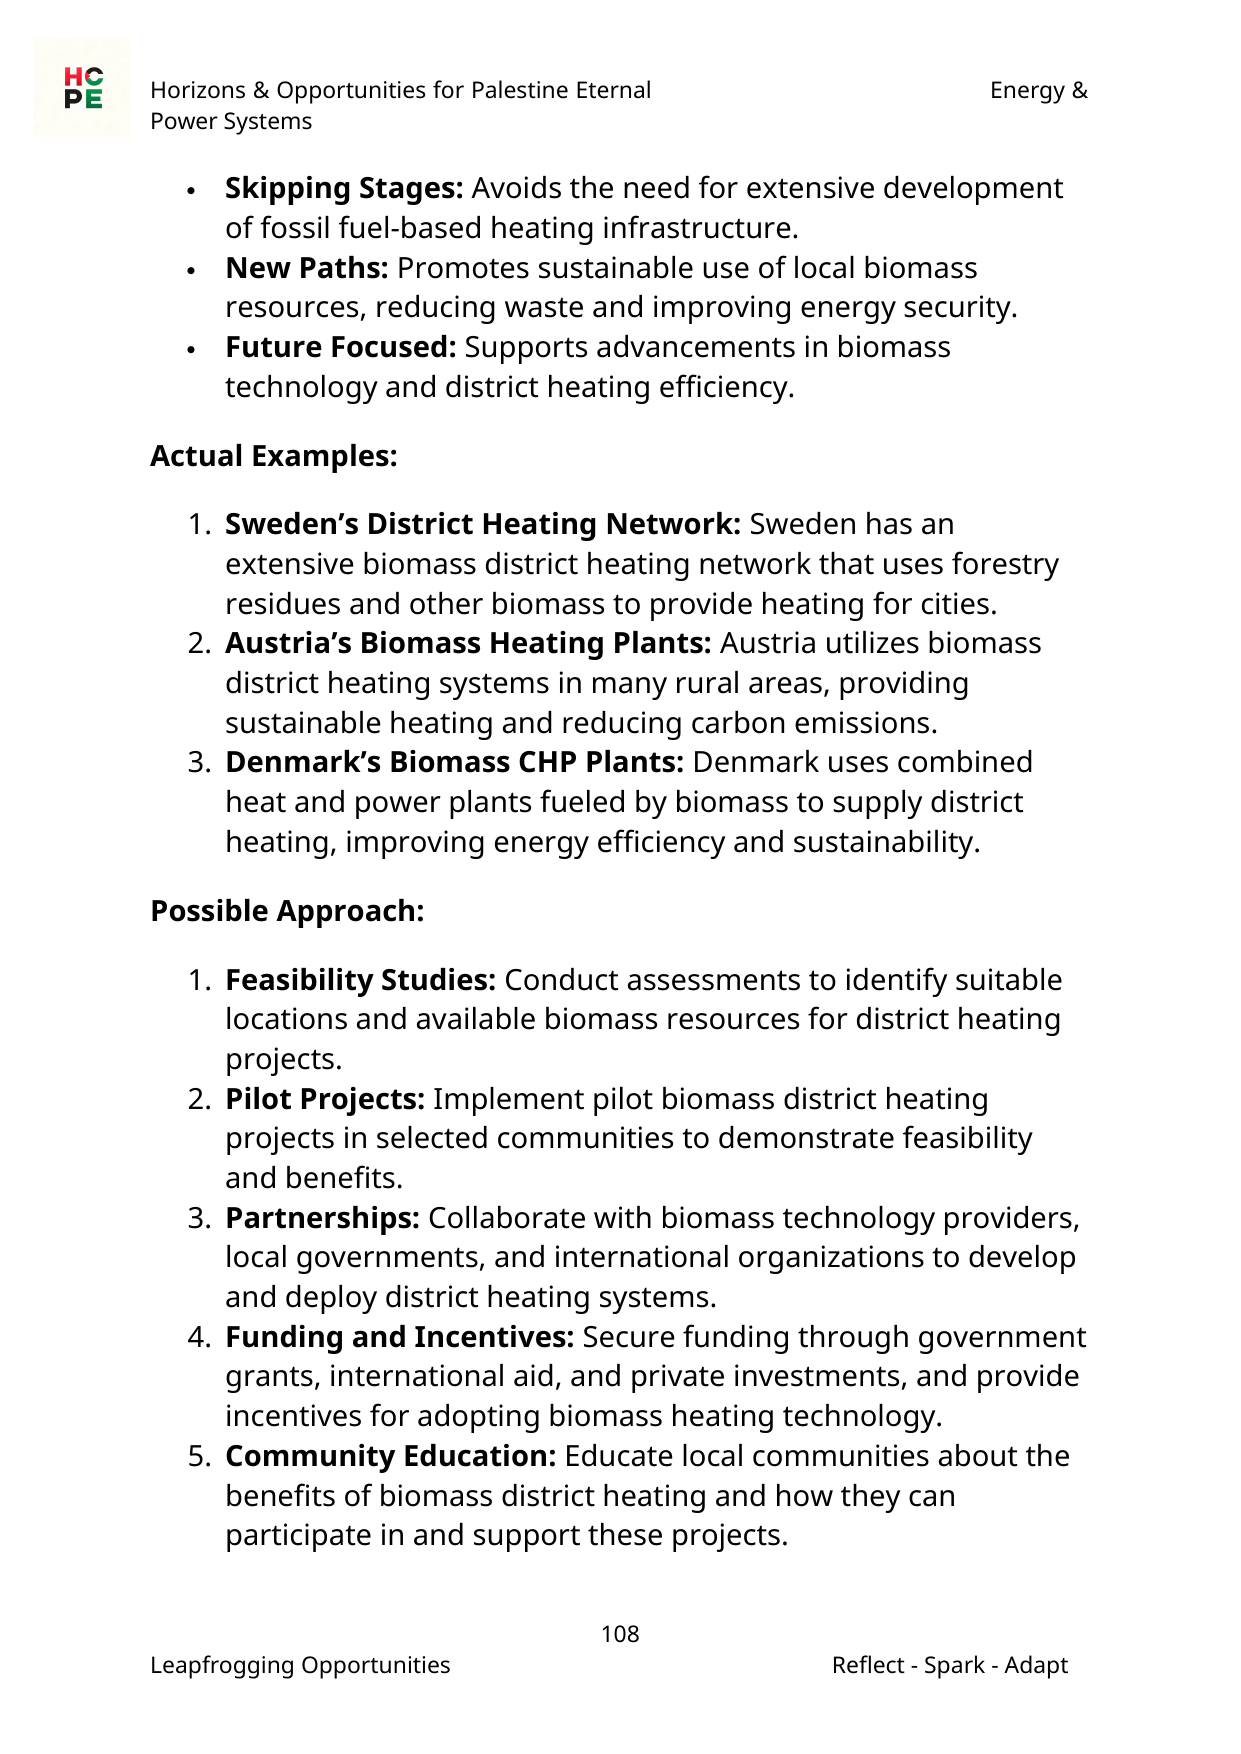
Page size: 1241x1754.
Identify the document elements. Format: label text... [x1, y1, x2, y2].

list Future Focused: Supports advancements in biomass technology and district heating efficiency. [187, 326, 1090, 406]
list Pilot Projects: Implement pilot biomass district heating projects in selected communities to demonstrate feasibility and benefits. [187, 1078, 1090, 1197]
list Partnerships: Collaborate with biomass technology providers, local governments, and international organizations to develop and deploy district heating systems. [187, 1197, 1090, 1316]
list Austria’s Biomass Heating Plants: Austria utilizes biomass district heating systems in many rural areas, providing sustainable heating and reducing carbon emissions. [187, 623, 1090, 742]
list New Paths: Promotes sustainable use of local biomass resources, reducing waste and improving energy security. [187, 247, 1090, 326]
list Funding and Incentives: Secure funding through government grants, international aid, and private investments, and provide incentives for adopting biomass heating technology. [187, 1316, 1090, 1435]
text Actual Examples: [150, 435, 1090, 474]
list Denmark’s Biomass CHP Plants: Denmark uses combined heat and power plants fueled by biomass to supply district heating, improving energy efficiency and sustainability. [187, 742, 1090, 861]
text Possible Approach: [150, 890, 1090, 930]
picture [33, 38, 132, 137]
list Feasibility Studies: Conduct assessments to identify suitable locations and available biomass resources for district heating projects. [187, 959, 1090, 1078]
list Sweden’s District Heating Network: Sweden has an extensive biomass district heating network that uses forestry residues and other biomass to provide heating for cities. [187, 504, 1090, 623]
list Community Education: Educate local communities about the benefits of biomass district heating and how they can participate in and support these projects. [187, 1435, 1090, 1554]
list Skipping Stages: Avoids the need for extensive development of fossil fuel-based heating infrastructure. [187, 167, 1090, 247]
